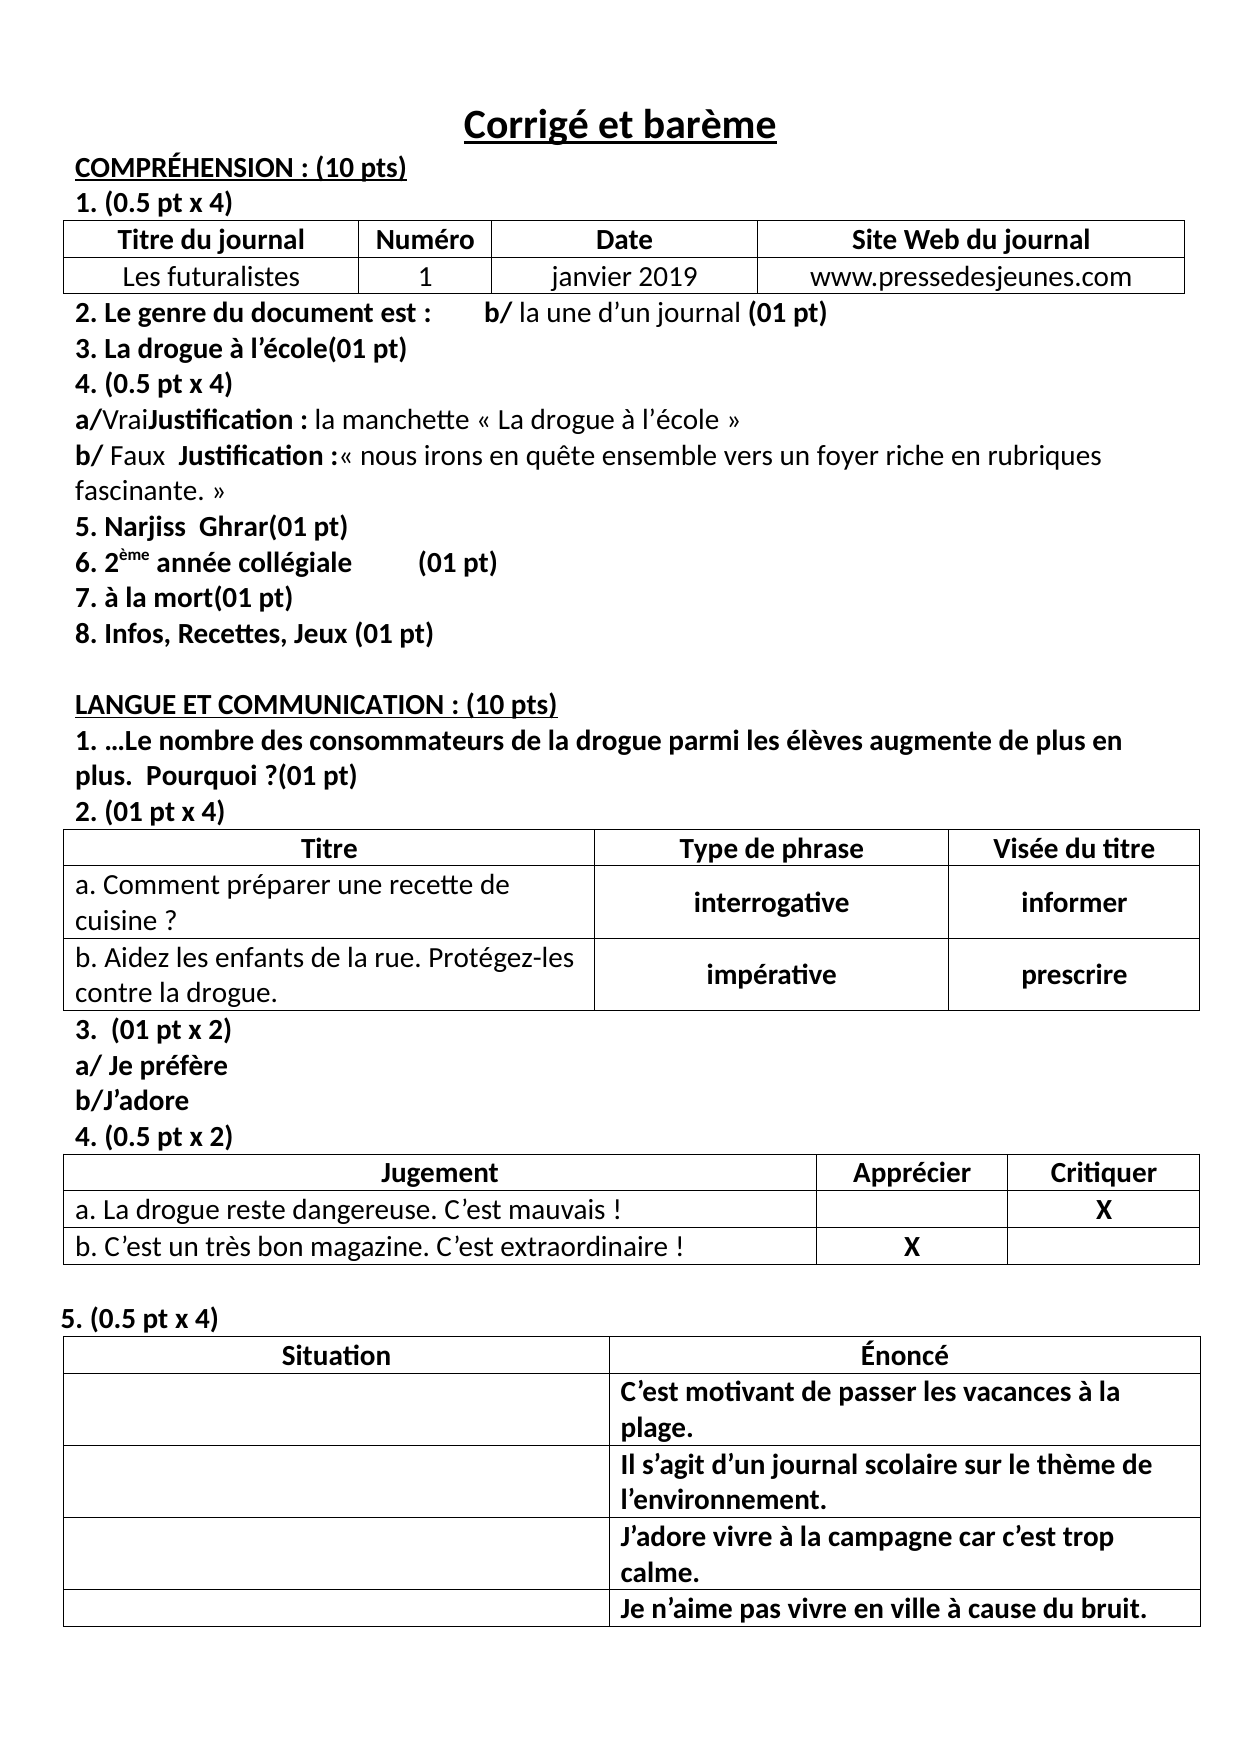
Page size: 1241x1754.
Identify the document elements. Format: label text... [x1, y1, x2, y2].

table_cell janvier 2019 [492, 258, 757, 293]
text COMPRÉHENSION : (10 pts) [75, 149, 1165, 184]
table_header Type de phrase [595, 830, 948, 865]
table_header Apprécier [817, 1155, 1007, 1190]
text 5. (0.5 pt x 4) [1, 1300, 1165, 1336]
table_cell Je n’aime pas vivre en ville à cause du bruit. [610, 1590, 1200, 1626]
text 5. Narjiss Ghrar(01 pt) [75, 508, 1165, 544]
table_cell b. Aidez les enfants de la rue. Protégez-les contre la drogue. [64, 939, 594, 1010]
table_cell a. La drogue reste dangereuse. C’est mauvais ! [64, 1191, 816, 1227]
table_cell X [1008, 1191, 1199, 1227]
text 1. (0.5 pt x 4) [75, 184, 1165, 220]
text b/ Faux Justification :« nous irons en quête ensemble vers un foyer riche en rubriques fascinante. » [75, 437, 1165, 508]
text Corrigé et barème [75, 98, 1165, 149]
table_cell C’est motivant de passer les vacances à la plage. [610, 1374, 1200, 1445]
table_header Jugement [64, 1155, 816, 1190]
table_cell [817, 1191, 1007, 1227]
text 8. Infos, Recettes, Jeux (01 pt) [75, 615, 1165, 651]
table_header Énoncé [610, 1337, 1200, 1372]
table_cell www.pressedesjeunes.com [758, 258, 1184, 293]
table_cell impérative [595, 939, 948, 1010]
table_cell prescrire [949, 939, 1199, 1010]
text a/ Je préfère [75, 1047, 1165, 1082]
text 2. (01 pt x 4) [75, 793, 1165, 829]
table_header Situation [64, 1337, 609, 1372]
table_cell [1008, 1228, 1199, 1263]
text 3. (01 pt x 2) [75, 1011, 1165, 1047]
table_header Titre [64, 830, 594, 865]
text 2. Le genre du document est : b/ la une d’un journal (01 pt) [75, 294, 1165, 330]
text LANGUE ET COMMUNICATION : (10 pts) [75, 686, 1165, 722]
table_header Critiquer [1008, 1155, 1199, 1190]
text a/VraiJustification : la manchette « La drogue à l’école » [75, 401, 1165, 437]
table_cell b. C’est un très bon magazine. C’est extraordinaire ! [64, 1228, 816, 1263]
table_cell [64, 1590, 609, 1626]
text 6. 2ème année collégiale (01 pt) [75, 544, 1165, 579]
table_header Numéro [359, 221, 491, 257]
table_header Visée du titre [949, 830, 1199, 865]
text 7. à la mort(01 pt) [75, 579, 1165, 615]
text 1. …Le nombre des consommateurs de la drogue parmi les élèves augmente de plus en plus. Pourquoi ?(01 pt) [75, 722, 1165, 793]
table_cell [64, 1374, 609, 1445]
table_cell Il s’agit d’un journal scolaire sur le thème de l’environnement. [610, 1446, 1200, 1517]
text b/J’adore [75, 1082, 1165, 1118]
table_cell interrogative [595, 866, 948, 938]
text 3. La drogue à l’école(01 pt) [75, 330, 1165, 366]
table_cell a. Comment préparer une recette de cuisine ? [64, 866, 594, 938]
table_cell [64, 1446, 609, 1517]
table_cell 1 [359, 258, 491, 293]
table_cell [64, 1518, 609, 1589]
text 4. (0.5 pt x 2) [75, 1118, 1165, 1153]
text 4. (0.5 pt x 4) [75, 366, 1165, 401]
table_cell informer [949, 866, 1199, 938]
table_cell Les futuralistes [64, 258, 358, 293]
table_header Date [492, 221, 757, 257]
table_header Site Web du journal [758, 221, 1184, 257]
table_cell X [817, 1228, 1007, 1263]
table_cell J’adore vivre à la campagne car c’est trop calme. [610, 1518, 1200, 1589]
table_header Titre du journal [64, 221, 358, 257]
